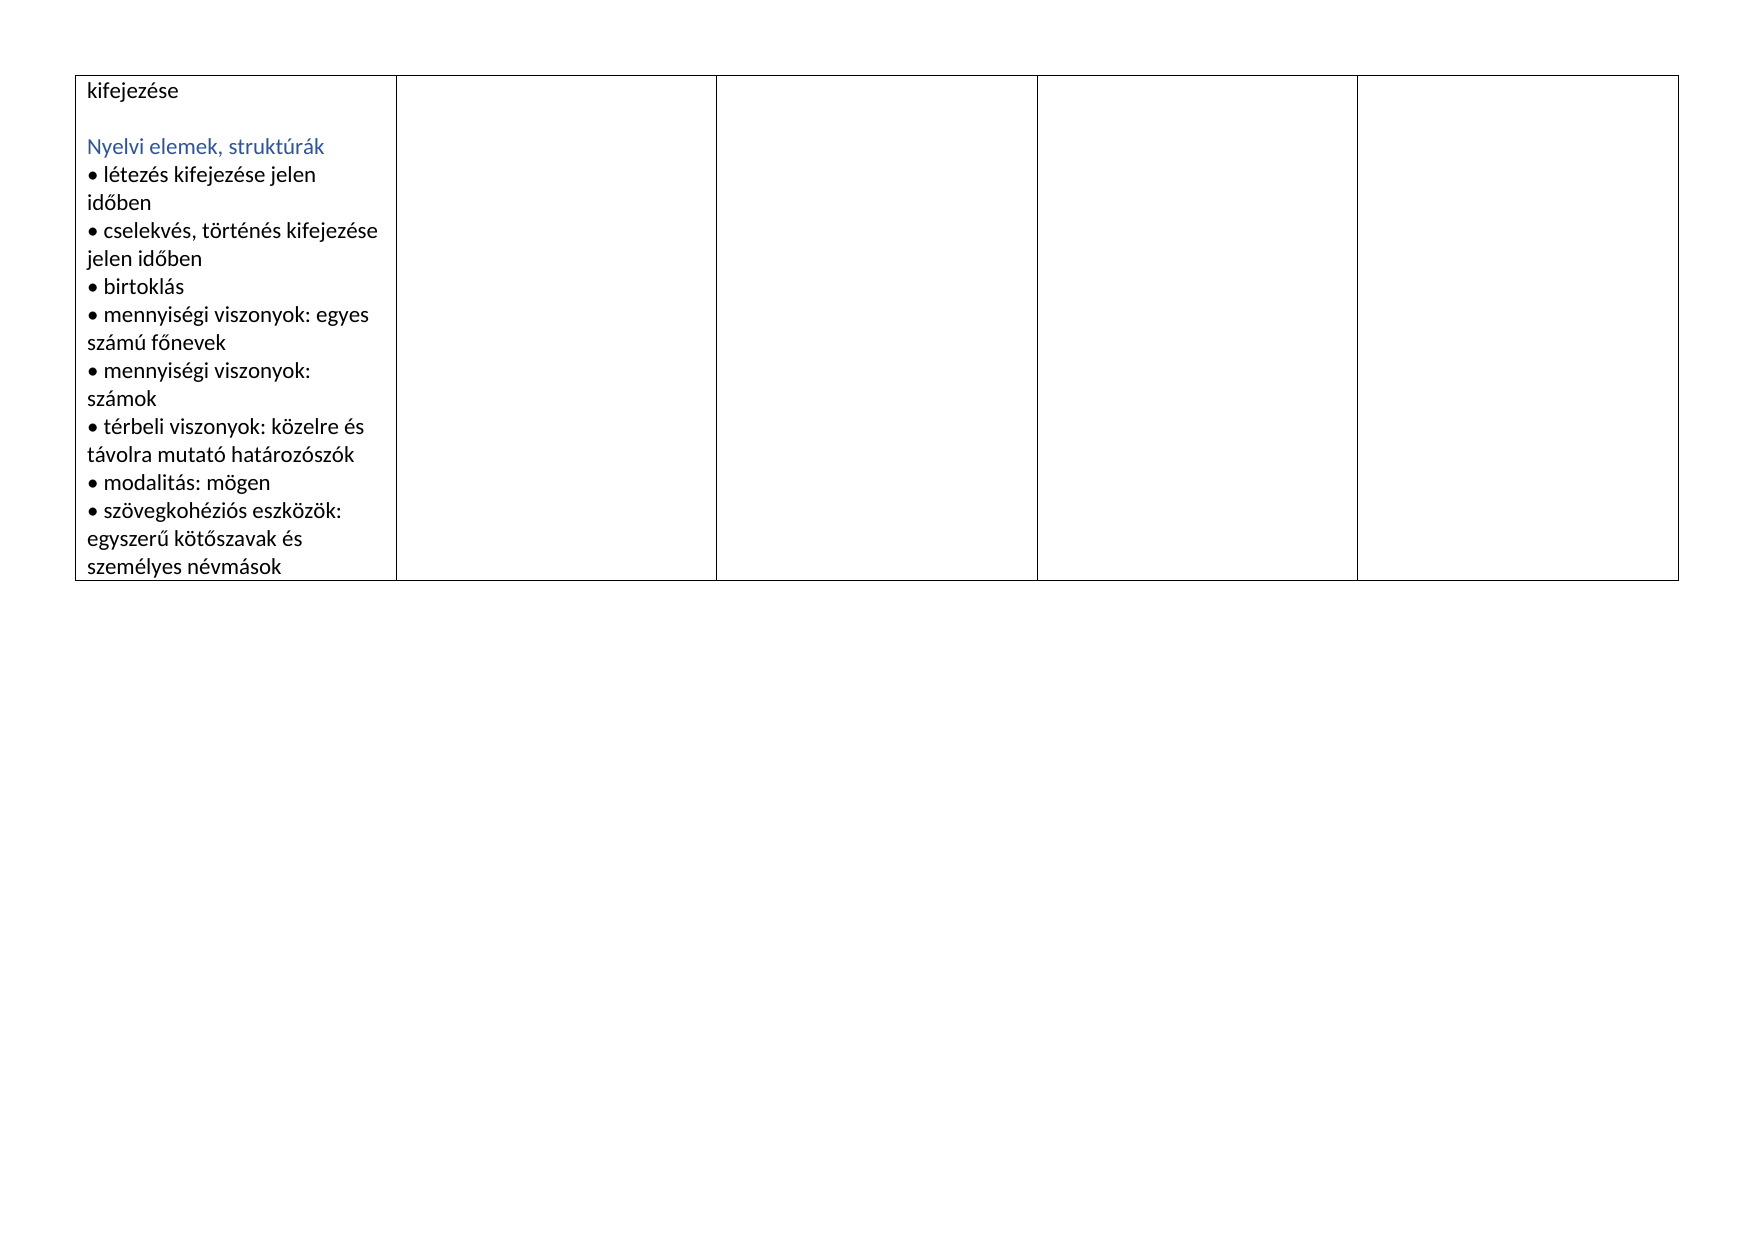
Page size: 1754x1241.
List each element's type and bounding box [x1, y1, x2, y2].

table_cell [717, 76, 1037, 580]
table_cell [1358, 76, 1678, 580]
table_cell [397, 76, 716, 580]
table_cell [76, 76, 396, 580]
table_cell [1038, 76, 1357, 580]
